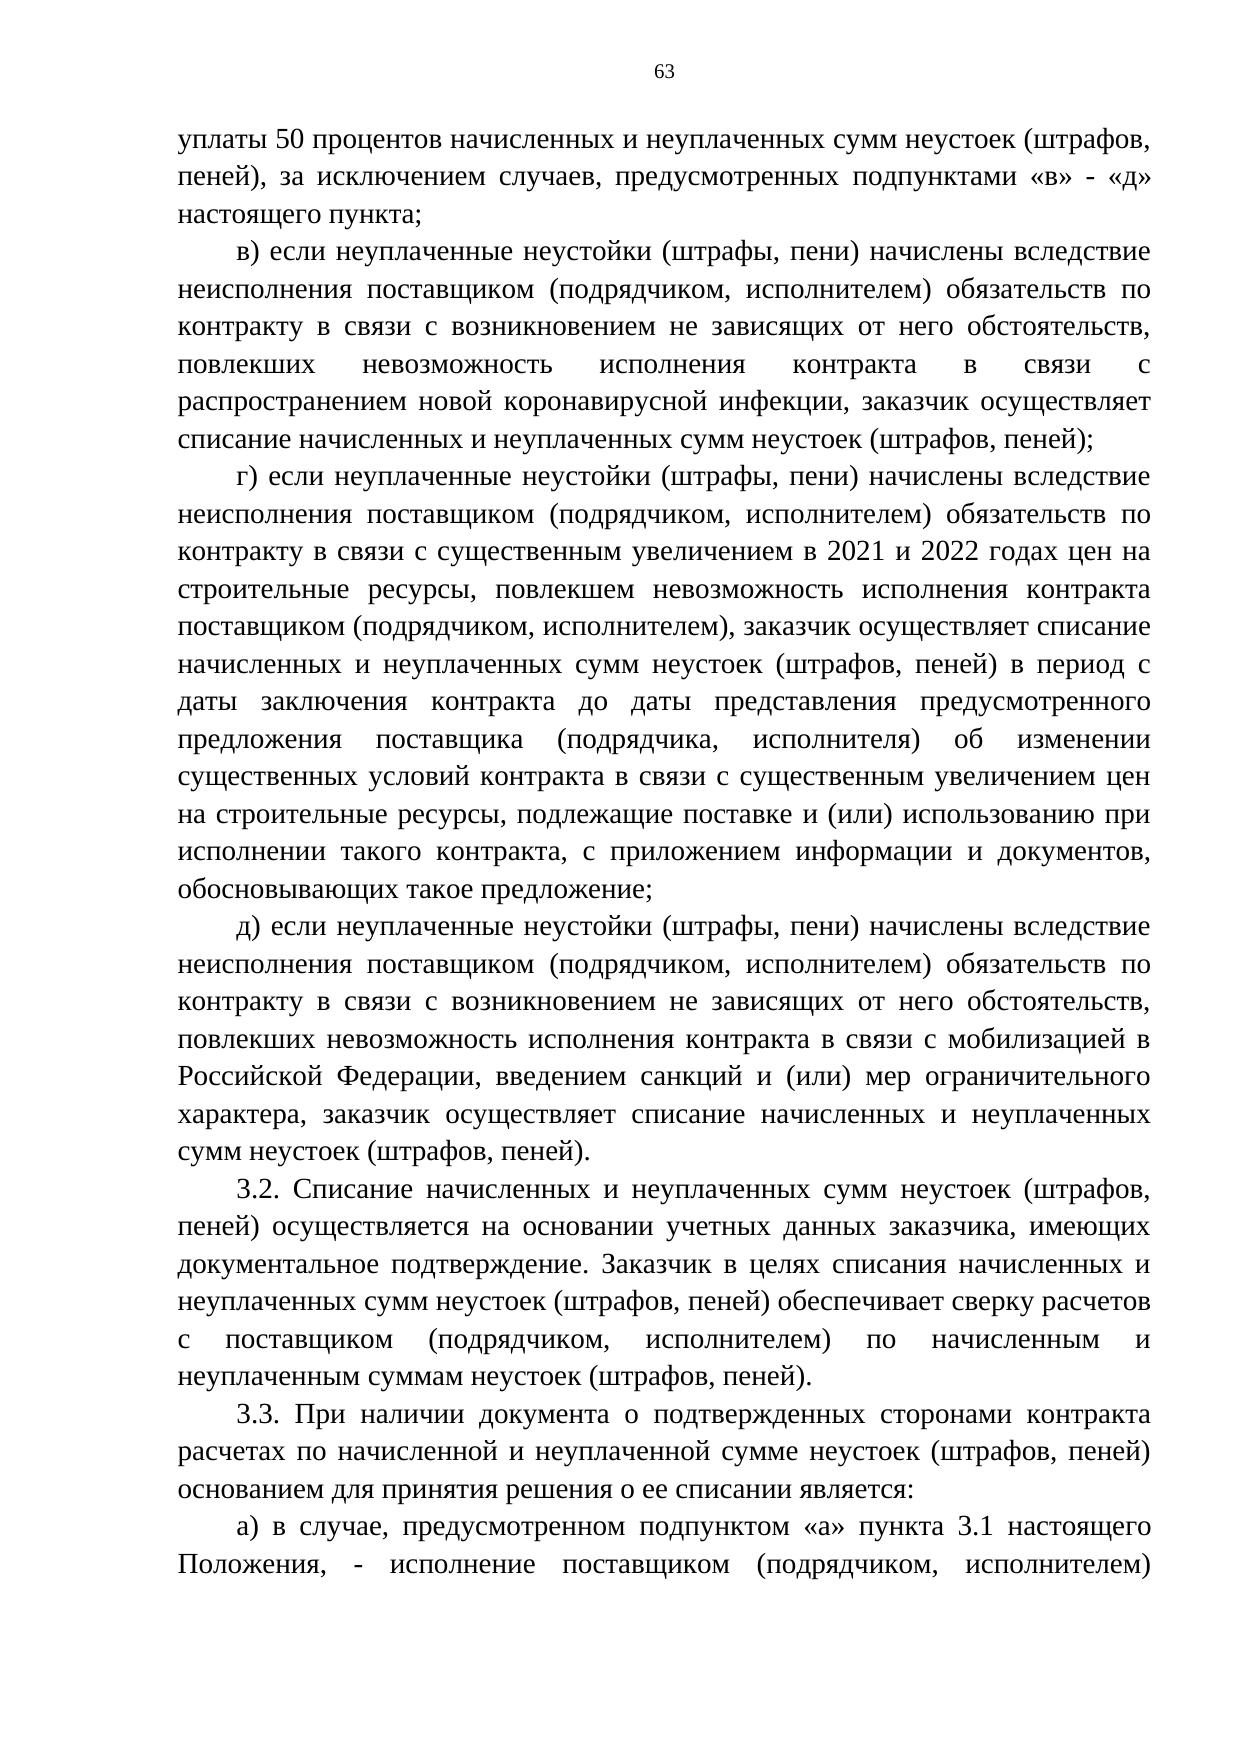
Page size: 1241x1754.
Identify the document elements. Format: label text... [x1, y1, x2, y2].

text 3.2. Списание начисленных и неуплаченных сумм неустоек (штрафов, пеней) осуществляется на основании учетных данных заказчика, имеющих документальное подтверждение. Заказчик в целях списания начисленных и неуплаченных сумм неустоек (штрафов, пеней) обеспечивает сверку расчетов с поставщиком (подрядчиком, исполнителем) по начисленным и неуплаченным суммам неустоек (штрафов, пеней). [177, 1168, 1152, 1393]
text 3.3. При наличии документа о подтвержденных сторонами контракта расчетах по начисленной и неуплаченной сумме неустоек (штрафов, пеней) основанием для принятия решения о ее списании является: [177, 1393, 1152, 1506]
text в) если неуплаченные неустойки (штрафы, пени) начислены вследствие неисполнения поставщиком (подрядчиком, исполнителем) обязательств по контракту в связи с возникновением не зависящих от него обстоятельств, повлекших невозможность исполнения контракта в связи с распространением новой коронавирусной инфекции, заказчик осуществляет списание начисленных и неуплаченных сумм неустоек (штрафов, пеней); [177, 231, 1152, 456]
text д) если неуплаченные неустойки (штрафы, пени) начислены вследствие неисполнения поставщиком (подрядчиком, исполнителем) обязательств по контракту в связи с возникновением не зависящих от него обстоятельств, повлекших невозможность исполнения контракта в связи с мобилизацией в Российской Федерации, введением санкций и (или) мер ограничительного характера, заказчик осуществляет списание начисленных и неуплаченных сумм неустоек (штрафов, пеней). [177, 906, 1152, 1168]
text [177, 118, 1152, 231]
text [177, 1506, 1152, 1581]
text г) если неуплаченные неустойки (штрафы, пени) начислены вследствие неисполнения поставщиком (подрядчиком, исполнителем) обязательств по контракту в связи с существенным увеличением в 2021 и 2022 годах цен на строительные ресурсы, повлекшем невозможность исполнения контракта поставщиком (подрядчиком, исполнителем), заказчик осуществляет списание начисленных и неуплаченных сумм неустоек (штрафов, пеней) в период с даты заключения контракта до даты представления предусмотренного предложения поставщика (подрядчика, исполнителя) об изменении существенных условий контракта в связи с существенным увеличением цен на строительные ресурсы, подлежащие поставке и (или) использованию при исполнении такого контракта, с приложением информации и документов, обосновывающих такое предложение; [177, 456, 1152, 906]
